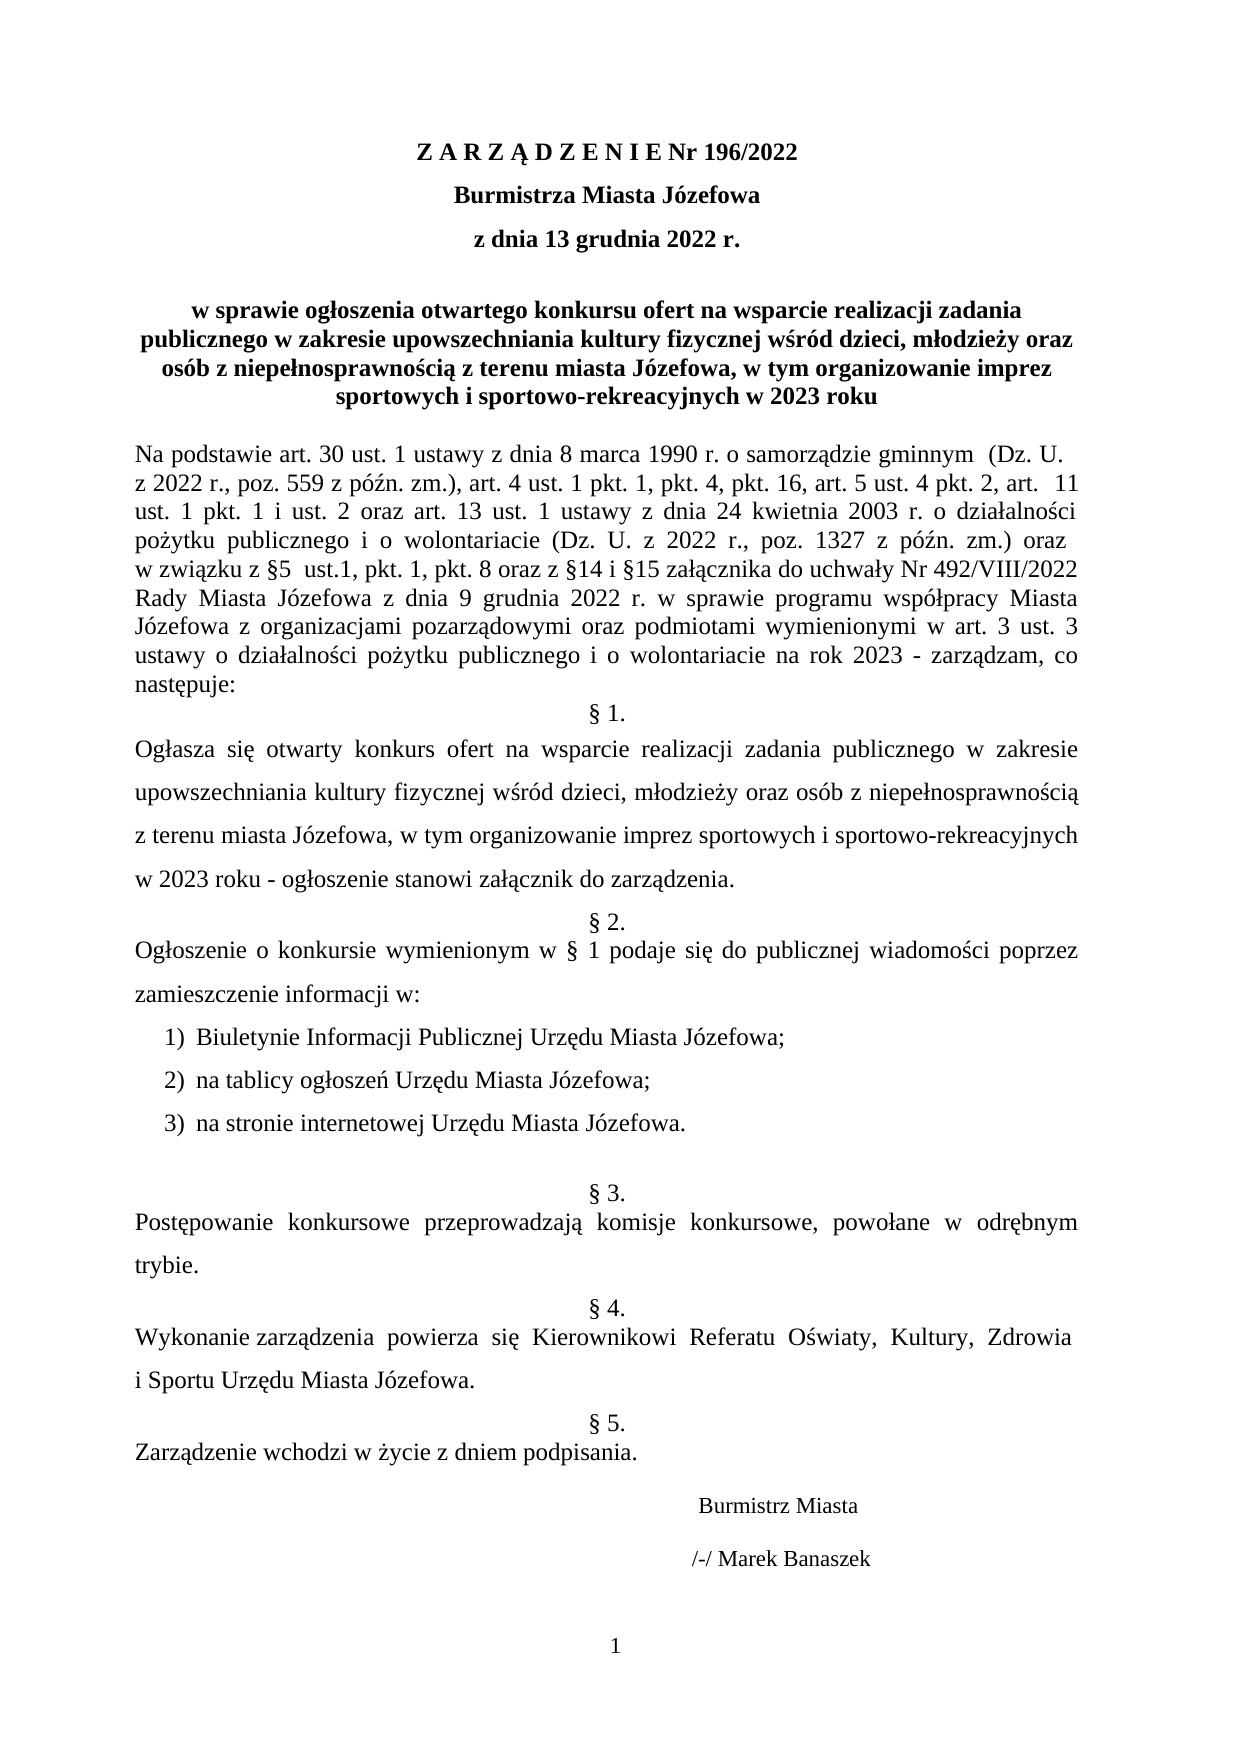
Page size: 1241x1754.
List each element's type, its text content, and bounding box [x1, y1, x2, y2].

text /-/ Marek Banaszek [46, 1545, 1122, 1571]
text Burmistrza Miasta Józefowa [134, 181, 1079, 209]
text Wykonanie zarządzenia powierza się Kierownikowi Referatu Oświaty, Kultury, Zdrowia i Sportu Urzędu Miasta Józefowa. [134, 1322, 1079, 1394]
text § 3. [134, 1178, 1079, 1207]
text § 4. [134, 1293, 1079, 1322]
text w sprawie ogłoszenia otwartego konkursu ofert na wsparcie realizacji zadania publicznego w zakresie upowszechniania kultury fizycznej wśród dzieci, młodzieży oraz osób z niepełnosprawnością z terenu miasta Józefowa, w tym organizowanie imprez sportowych i sportowo-rekreacyjnych w 2023 roku [134, 295, 1079, 410]
subtitle Z A R Z Ą D Z E N I E Nr 196/2022 [134, 137, 1079, 166]
text Burmistrz Miasta [46, 1492, 1122, 1518]
text § 5. [134, 1408, 1079, 1437]
text Postępowanie konkursowe przeprowadzają komisje konkursowe, powołane w odrębnym trybie. [134, 1207, 1079, 1279]
list na stronie internetowej Urzędu Miasta Józefowa. [158, 1108, 1079, 1137]
subtitle Na podstawie art. 30 ust. 1 ustawy z dnia 8 marca 1990 r. o samorządzie gminnym (Dz. U. z 2022 r., poz. 559 z późn. zm.), art. 4 ust. 1 pkt. 1, pkt. 4, pkt. 16, art. 5 ust. 4 pkt. 2, art. 11 ust. 1 pkt. 1 i ust. 2 oraz art. 13 ust. 1 ustawy z dnia 24 kwietnia 2003 r. o działalności pożytku publicznego i o wolontariacie (Dz. U. z 2022 r., poz. 1327 z późn. zm.) oraz w związku z §5 ust.1, pkt. 1, pkt. 8 oraz z §14 i §15 załącznika do uchwały Nr 492/VIII/2022 Rady Miasta Józefowa z dnia 9 grudnia 2022 r. w sprawie programu współpracy Miasta Józefowa z organizacjami pozarządowymi oraz podmiotami wymienionymi w art. 3 ust. 3 ustawy o działalności pożytku publicznego i o wolontariacie na rok 2023 - zarządzam, co następuje: [134, 439, 1079, 698]
list Biuletynie Informacji Publicznej Urzędu Miasta Józefowa; [158, 1022, 1079, 1051]
subtitle § 1. [134, 698, 1079, 726]
text Ogłasza się otwarty konkurs ofert na wsparcie realizacji zadania publicznego w zakresie upowszechniania kultury fizycznej wśród dzieci, młodzieży oraz osób z niepełnosprawnością z terenu miasta Józefowa, w tym organizowanie imprez sportowych i sportowo-rekreacyjnych w 2023 roku - ogłoszenie stanowi załącznik do zarządzenia. [134, 734, 1079, 892]
text § 2. [134, 907, 1079, 936]
text Zarządzenie wchodzi w życie z dniem podpisania. [134, 1437, 1079, 1466]
text Ogłoszenie o konkursie wymienionym w § 1 podaje się do publicznej wiadomości poprzez zamieszczenie informacji w: [134, 936, 1079, 1007]
list na tablicy ogłoszeń Urzędu Miasta Józefowa; [158, 1065, 1079, 1094]
text z dnia 13 grudnia 2022 r. [134, 224, 1079, 252]
